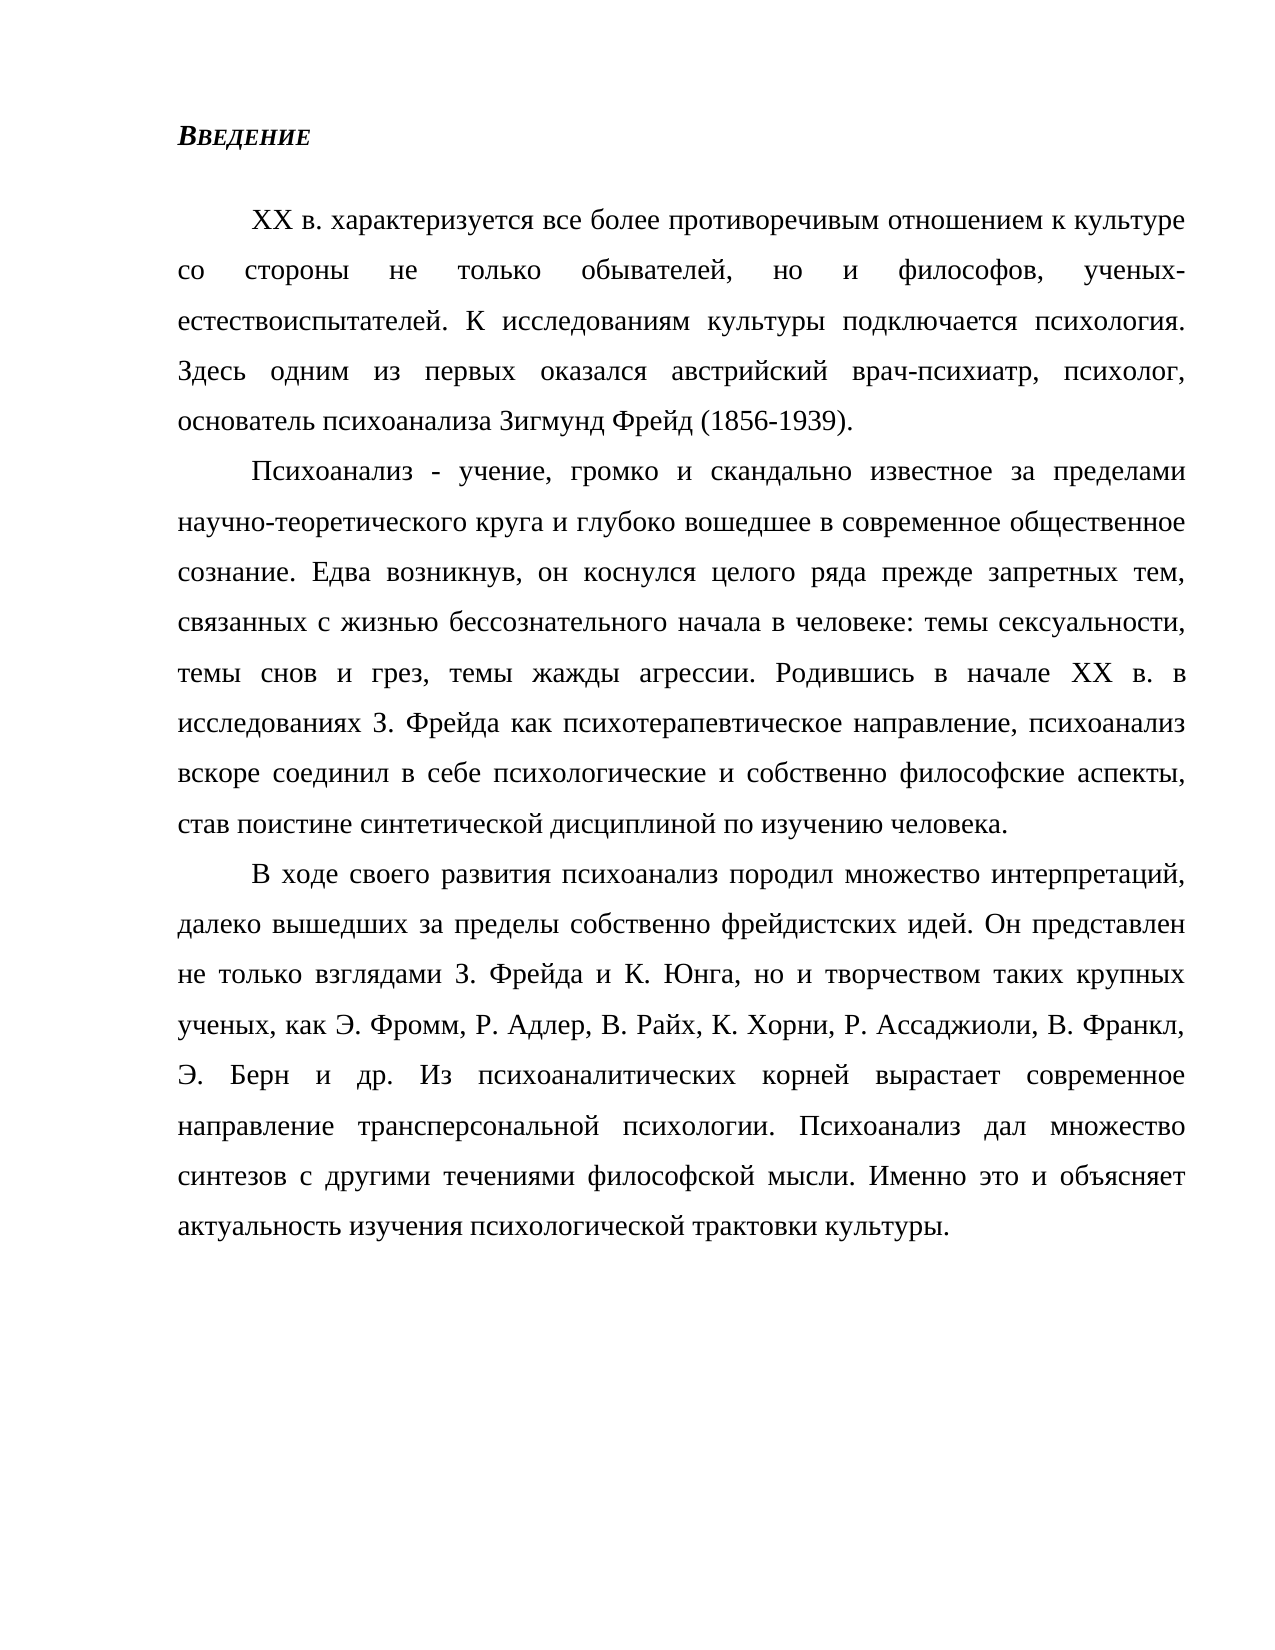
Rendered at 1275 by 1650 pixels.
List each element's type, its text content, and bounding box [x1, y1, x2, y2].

text XX в. характеризуется все более противоречивым отношением к культуре со стороны не только обывателей, но и философов, ученых-естествоиспытателей. К исследованиям культуры подключается психология. Здесь одним из первых оказался австрийский врач-психиатр, психолог, основатель психоанализа Зигмунд Фрейд (1856-1939). [177, 202, 1186, 437]
text Психоанализ - учение, громко и скандально известное за пределами научно-теоретического круга и глубоко вошедшее в современное общественное сознание. Едва возникнув, он коснулся целого ряда прежде запретных тем, связанных с жизнью бессознательного начала в человеке: темы сексуальности, темы снов и грез, темы жажды агрессии. Родившись в начале XX в. в исследованиях З. Фрейда как психотерапевтическое направление, психоанализ вскоре соединил в себе психологические и собственно философские аспекты, став поистине синтетической дисциплиной по изучению человека. [177, 453, 1186, 839]
text В ходе своего развития психоанализ породил множество интерпретаций, далеко вышедших за пределы собственно фрейдистских идей. Он представлен не только взглядами З. Фрейда и К. Юнга, но и творчеством таких крупных ученых, как Э. Фромм, Р. Адлер, В. Райх, К. Хорни, Р. Ассаджиоли, В. Франкл, Э. Берн и др. Из психоаналитических корней вырастает современное направление трансперсональной психологии. Психоанализ дал множество синтезов с другими течениями философской мысли. Именно это и объясняет актуальность изучения психологической трактовки культуры. [177, 856, 1186, 1242]
text Введение [177, 118, 1186, 152]
